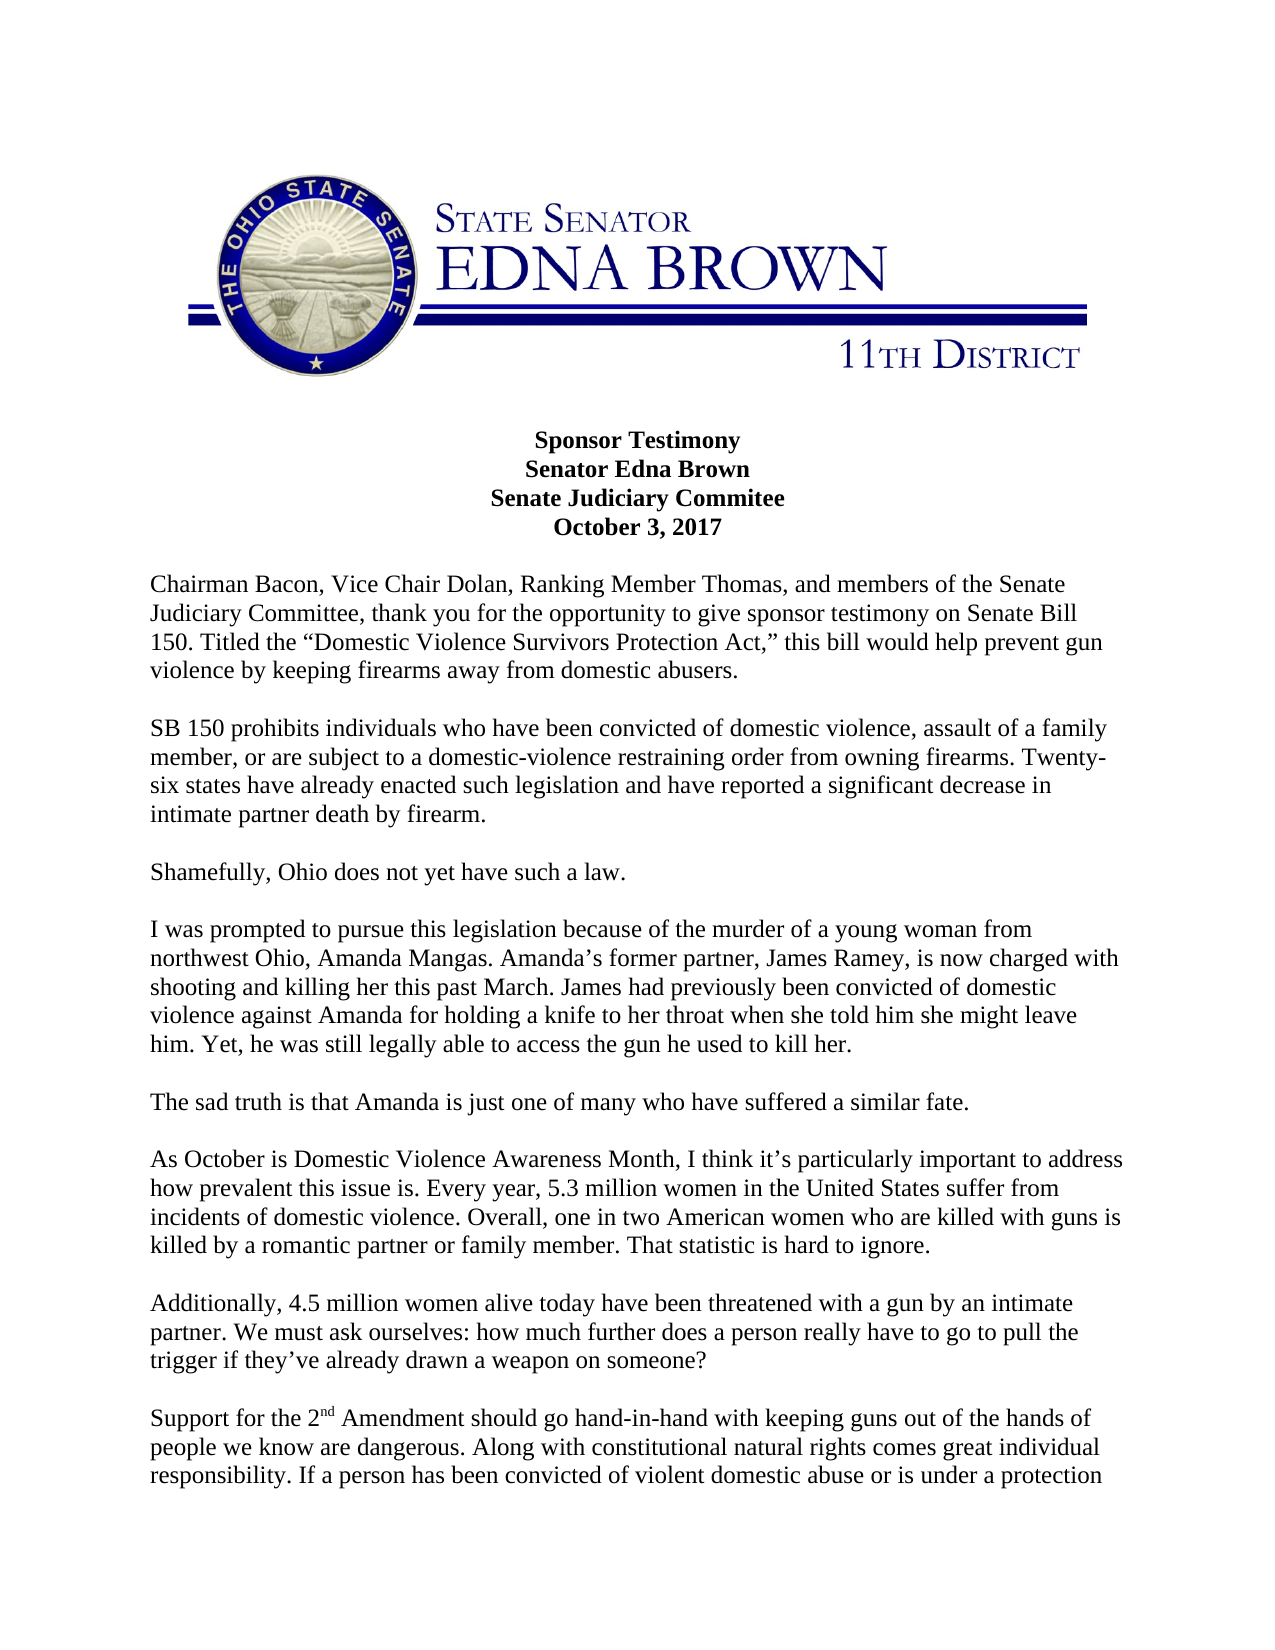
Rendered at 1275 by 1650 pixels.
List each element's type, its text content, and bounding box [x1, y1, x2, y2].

text Additionally, 4.5 million women alive today have been threatened with a gun by an intimate partner. We must ask ourselves: how much further does a person really have to go to pull the trigger if they’ve already drawn a weapon on someone? [150, 1288, 1125, 1374]
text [150, 1403, 1125, 1489]
text October 3, 2017 [150, 512, 1125, 540]
text Senator Edna Brown [150, 454, 1125, 483]
text Chairman Bacon, Vice Chair Dolan, Ranking Member Thomas, and members of the Senate Judiciary Committee, thank you for the opportunity to give sponsor testimony on Senate Bill 150. Titled the “Domestic Violence Survivors Protection Act,” this bill would help prevent gun violence by keeping firearms away from domestic abusers. [150, 569, 1125, 684]
text Sponsor Testimony [150, 425, 1125, 454]
picture [188, 150, 1087, 397]
text I was prompted to pursue this legislation because of the murder of a young woman from northwest Ohio, Amanda Mangas. Amanda’s former partner, James Ramey, is now charged with shooting and killing her this past March. James had previously been convicted of domestic violence against Amanda for holding a knife to her throat when she told him she might leave him. Yet, he was still legally able to access the gun he used to kill her. [150, 914, 1125, 1058]
text The sad truth is that Amanda is just one of many who have suffered a similar fate. [150, 1087, 1125, 1115]
text As October is Domestic Violence Awareness Month, I think it’s particularly important to address how prevalent this issue is. Every year, 5.3 million women in the United States suffer from incidents of domestic violence. Overall, one in two American women who are killed with guns is killed by a romantic partner or family member. That statistic is hard to ignore. [150, 1144, 1125, 1259]
text SB 150 prohibits individuals who have been convicted of domestic violence, assault of a family member, or are subject to a domestic-violence restraining order from owning firearms. Twenty-six states have already enacted such legislation and have reported a significant decrease in intimate partner death by firearm. [150, 713, 1125, 828]
text Shamefully, Ohio does not yet have such a law. [150, 857, 1125, 885]
text Senate Judiciary Commitee [150, 483, 1125, 512]
